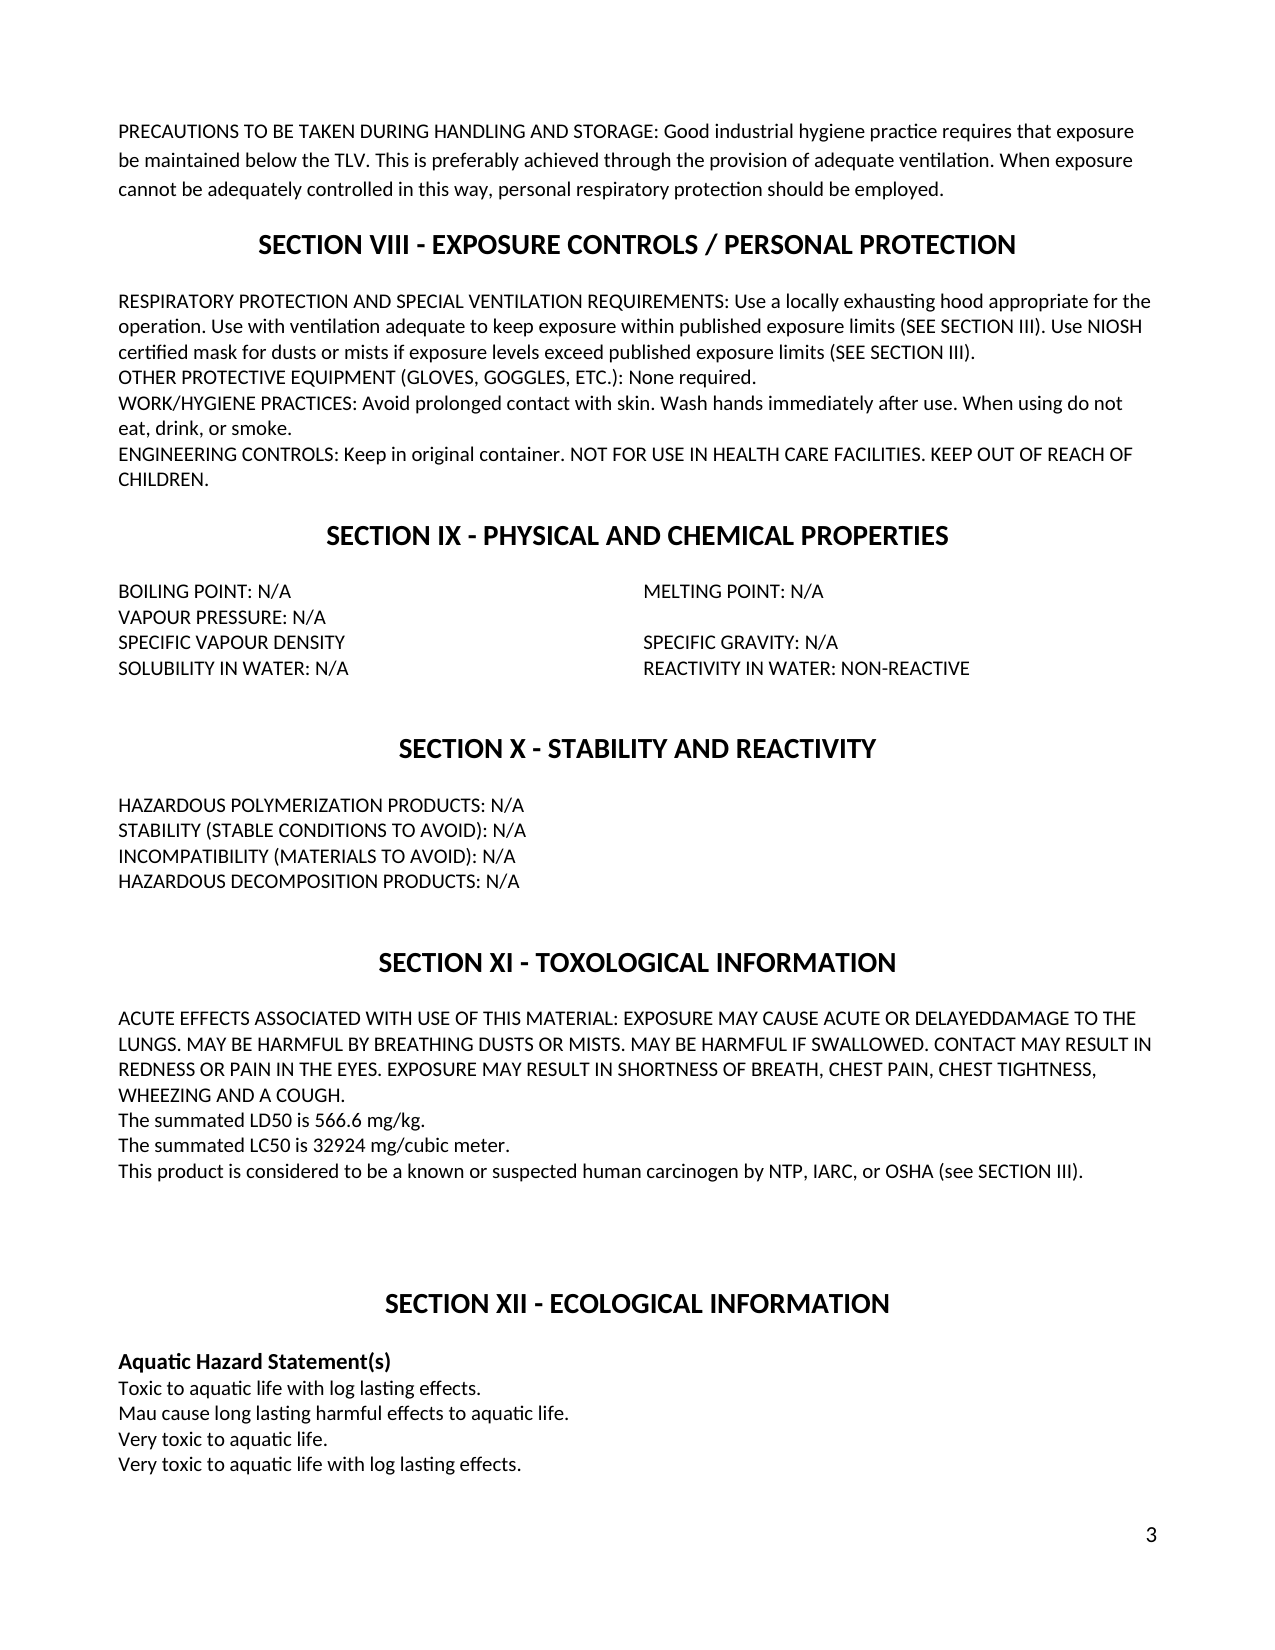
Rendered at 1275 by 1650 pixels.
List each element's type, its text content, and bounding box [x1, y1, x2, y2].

text ACUTE EFFECTS ASSOCIATED WITH USE OF THIS MATERIAL: EXPOSURE MAY CAUSE ACUTE OR DELAYEDDAMAGE TO THE LUNGS. MAY BE HARMFUL BY BREATHING DUSTS OR MISTS. MAY BE HARMFUL IF SWALLOWED. CONTACT MAY RESULT IN REDNESS OR PAIN IN THE EYES. EXPOSURE MAY RESULT IN SHORTNESS OF BREATH, CHEST PAIN, CHEST TIGHTNESS, WHEEZING AND A COUGH. [118, 1006, 1157, 1107]
text HAZARDOUS DECOMPOSITION PRODUCTS: N/A [118, 868, 1157, 894]
text SECTION IX - PHYSICAL AND CHEMICAL PROPERTIES [118, 517, 1157, 553]
text ENGINEERING CONTROLS: Keep in original container. NOT FOR USE IN HEALTH CARE FACILITIES. KEEP OUT OF REACH OF CHILDREN. [118, 441, 1186, 492]
text HAZARDOUS POLYMERIZATION PRODUCTS: N/A [118, 792, 1157, 818]
text Mau cause long lasting harmful effects to aquatic life. [118, 1400, 1157, 1426]
text The summated LD50 is 566.6 mg/kg. [118, 1107, 1157, 1133]
text SECTION XII - ECOLOGICAL INFORMATION [118, 1285, 1157, 1321]
text INCOMPATIBILITY (MATERIALS TO AVOID): N/A [118, 843, 1157, 868]
text SECTION VIII - EXPOSURE CONTROLS / PERSONAL PROTECTION [118, 226, 1157, 262]
text VAPOUR PRESSURE: N/A [118, 604, 1157, 629]
text Toxic to aquatic life with log lasting effects. [118, 1375, 1157, 1400]
text PRECAUTIONS TO BE TAKEN DURING HANDLING AND STORAGE: Good industrial hygiene practice requires that exposure be maintained below the TLV. This is preferably achieved through the provision of adequate ventilation. When exposure cannot be adequately controlled in this way, personal respiratory protection should be employed. [118, 118, 1157, 202]
text This product is considered to be a known or suspected human carcinogen by NTP, IARC, or OSHA (see SECTION III). [118, 1158, 1157, 1183]
text SOLUBILITY IN WATER: N/A REACTIVITY IN WATER: NON-REACTIVE [118, 655, 1157, 680]
text STABILITY (STABLE CONDITIONS TO AVOID): N/A [118, 818, 1157, 843]
text Aquatic Hazard Statement(s) [118, 1347, 1157, 1375]
text SPECIFIC VAPOUR DENSITY SPECIFIC GRAVITY: N/A [118, 629, 1157, 655]
text Very toxic to aquatic life with log lasting effects. [118, 1451, 1157, 1477]
text WORK/HYGIENE PRACTICES: Avoid prolonged contact with skin. Wash hands immediately after use. When using do not eat, drink, or smoke. [118, 390, 1157, 441]
text Very toxic to aquatic life. [118, 1426, 1157, 1451]
text RESPIRATORY PROTECTION AND SPECIAL VENTILATION REQUIREMENTS: Use a locally exhausting hood appropriate for the operation. Use with ventilation adequate to keep exposure within published exposure limits (SEE SECTION III). Use NIOSH certified mask for dusts or mists if exposure levels exceed published exposure limits (SEE SECTION III). [118, 288, 1157, 364]
text OTHER PROTECTIVE EQUIPMENT (GLOVES, GOGGLES, ETC.): None required. [118, 364, 1157, 390]
text The summated LC50 is 32924 mg/cubic meter. [118, 1133, 1157, 1158]
text BOILING POINT: N/A MELTING POINT: N/A [118, 579, 1157, 604]
text SECTION XI - TOXOLOGICAL INFORMATION [118, 944, 1157, 979]
text SECTION X - STABILITY AND REACTIVITY [118, 730, 1157, 766]
